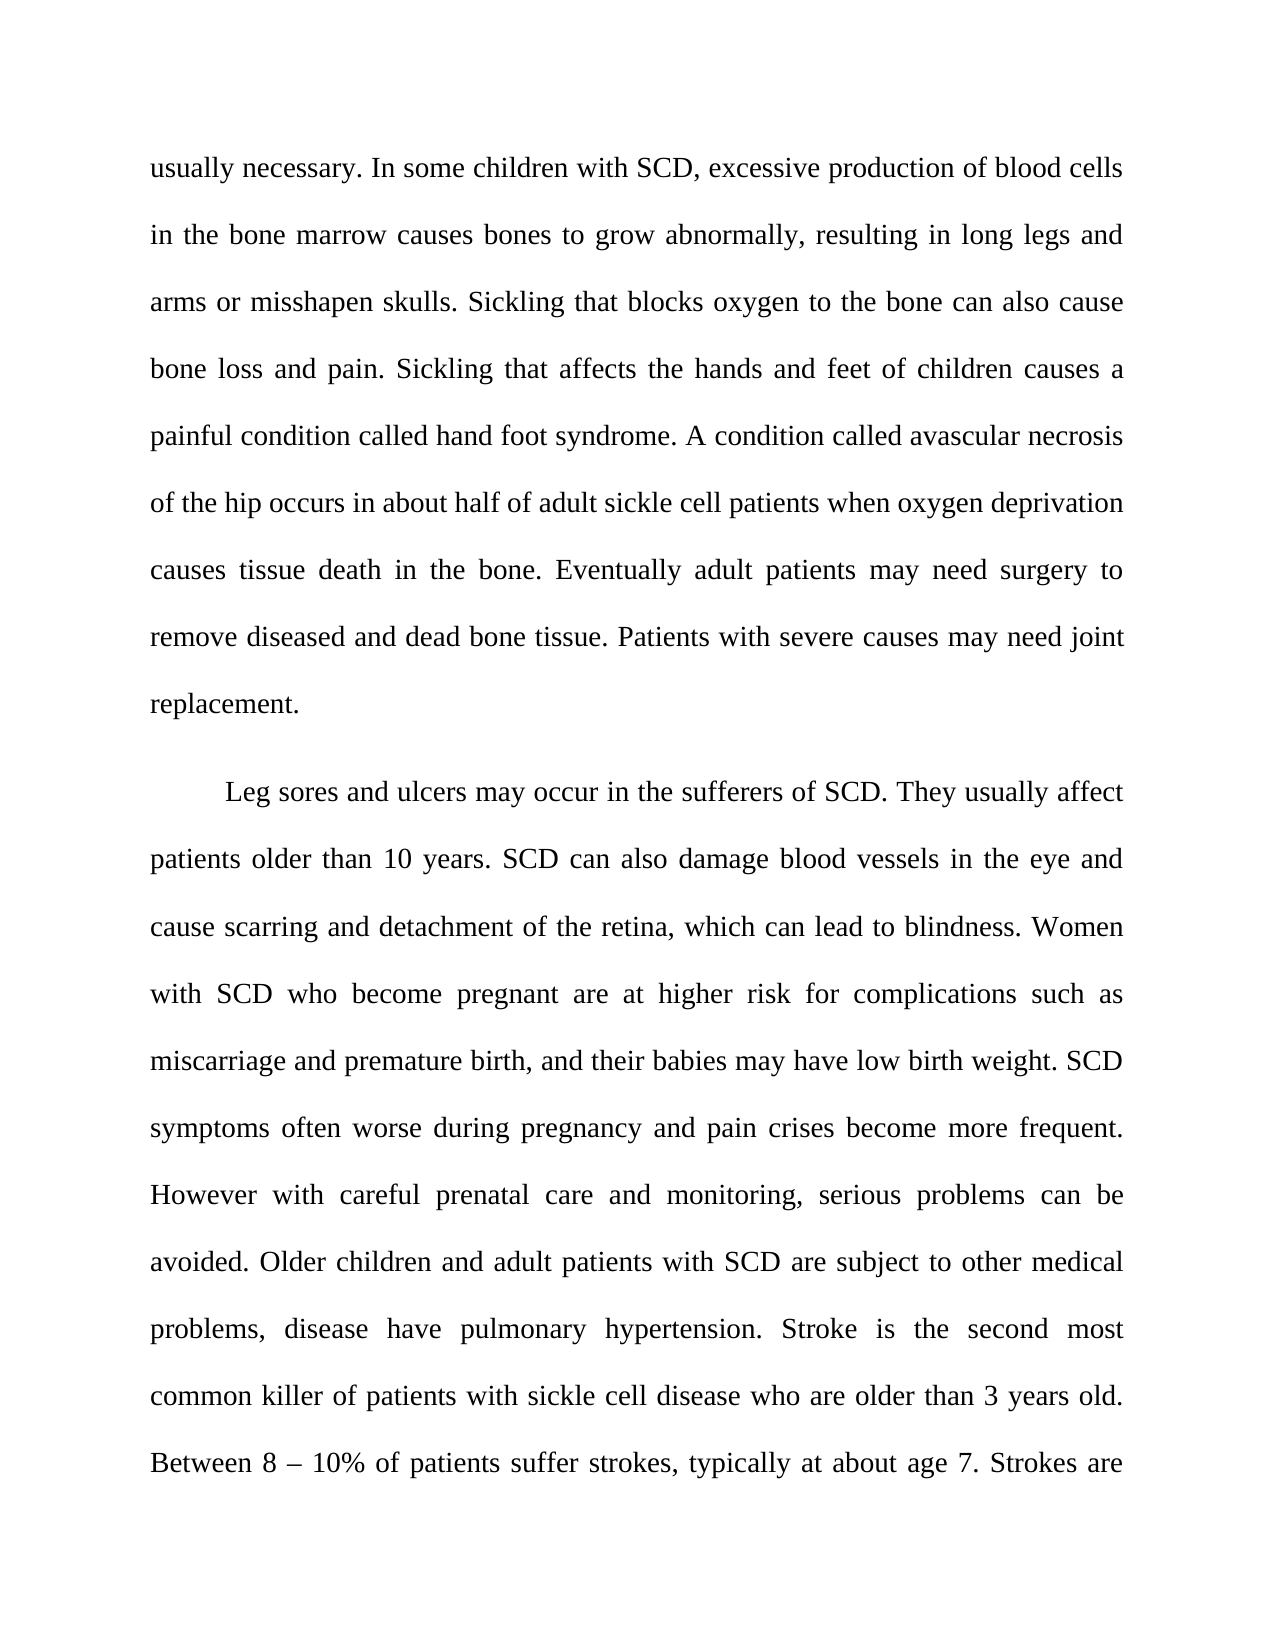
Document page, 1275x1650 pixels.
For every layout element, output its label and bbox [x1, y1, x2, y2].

text [150, 150, 1125, 720]
text [150, 774, 1125, 1479]
